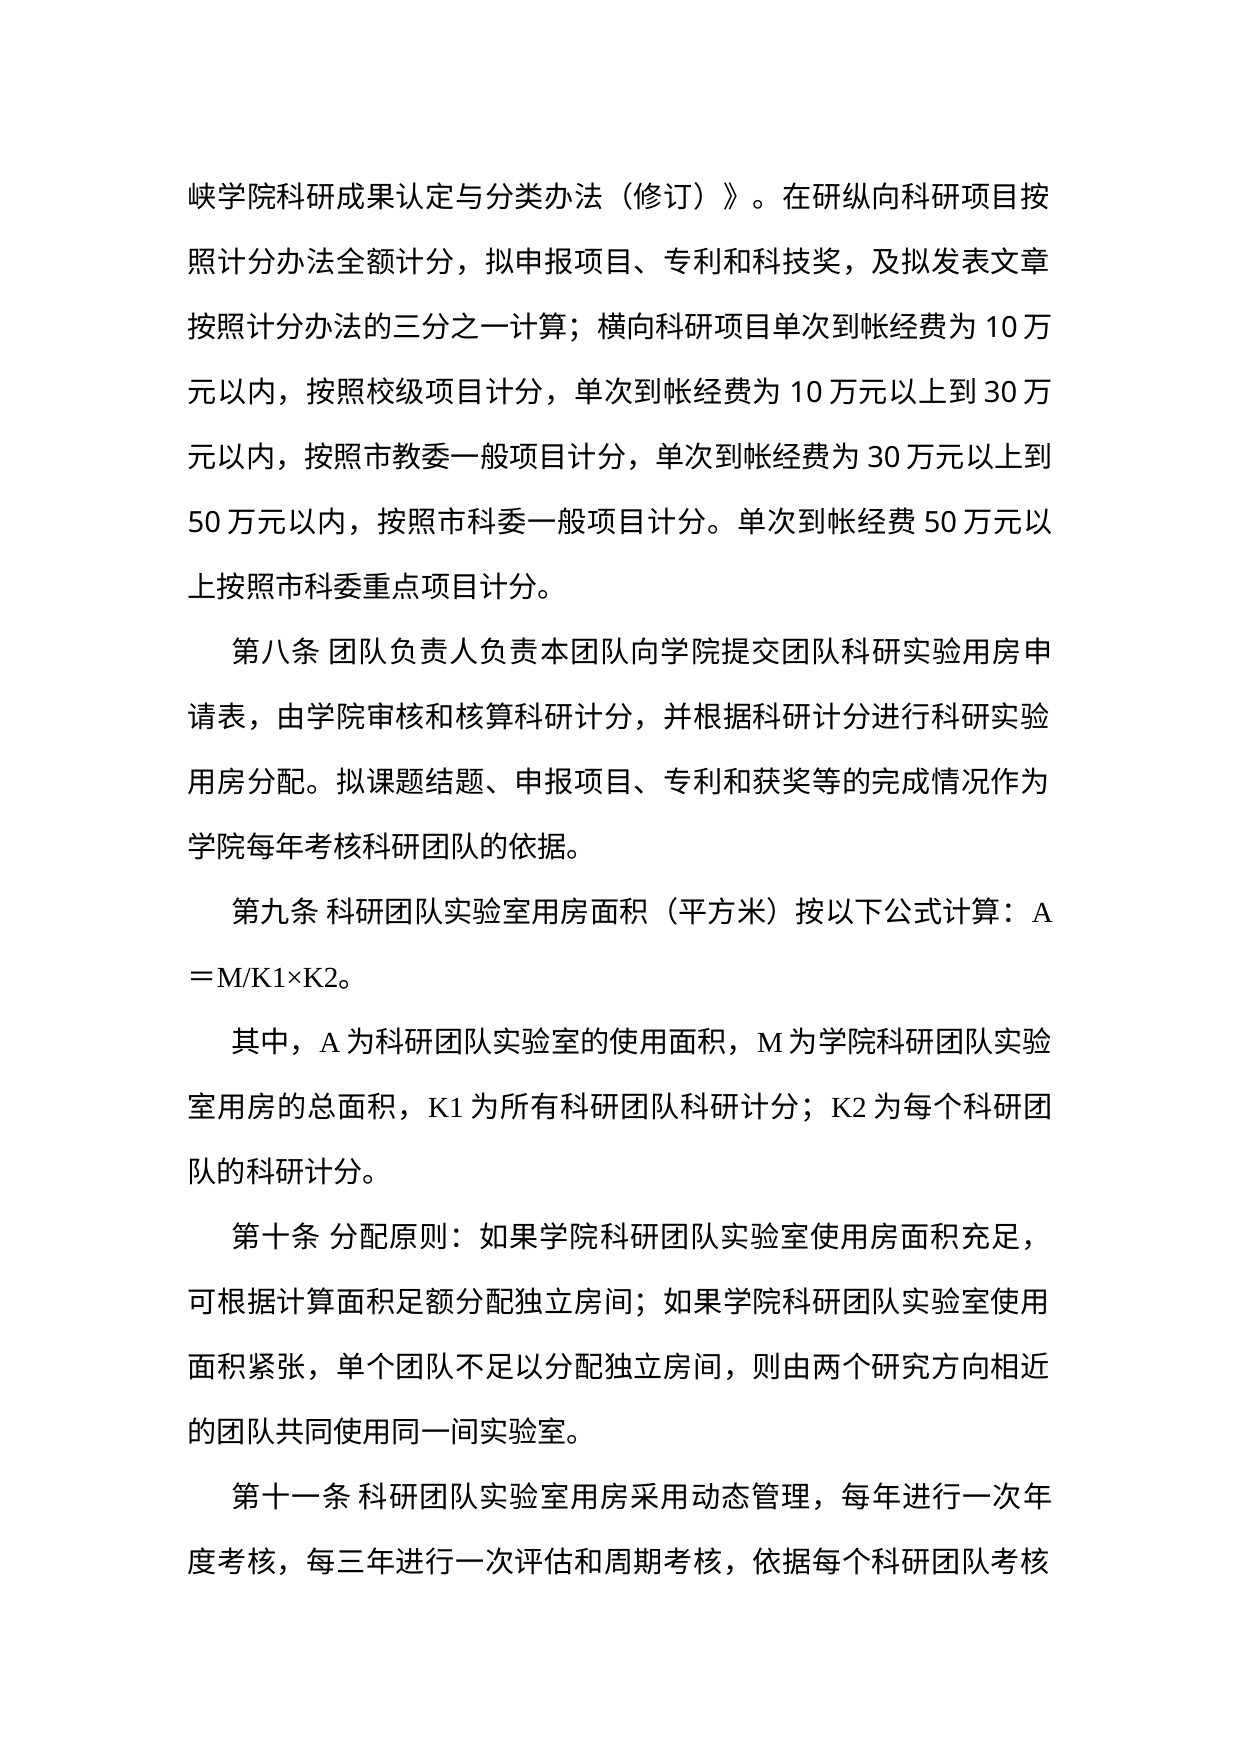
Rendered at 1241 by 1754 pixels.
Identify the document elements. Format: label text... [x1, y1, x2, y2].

text 第九条 科研团队实验室用房面积（平方米）按以下公式计算：A＝M/K1×K2。 [187, 877, 1053, 1007]
text 第十条 分配原则：如果学院科研团队实验室使用房面积充足，可根据计算面积足额分配独立房间；如果学院科研团队实验室使用面积紧张，单个团队不足以分配独立房间，则由两个研究方向相近的团队共同使用同一间实验室。 [187, 1202, 1053, 1462]
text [187, 162, 1053, 617]
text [187, 1462, 1053, 1592]
text 第八条 团队负责人负责本团队向学院提交团队科研实验用房申请表，由学院审核和核算科研计分，并根据科研计分进行科研实验用房分配。拟课题结题、申报项目、专利和获奖等的完成情况作为学院每年考核科研团队的依据。 [187, 617, 1053, 877]
text 其中，A为科研团队实验室的使用面积，M为学院科研团队实验室用房的总面积，K1为所有科研团队科研计分；K2为每个科研团队的科研计分。 [187, 1007, 1053, 1202]
